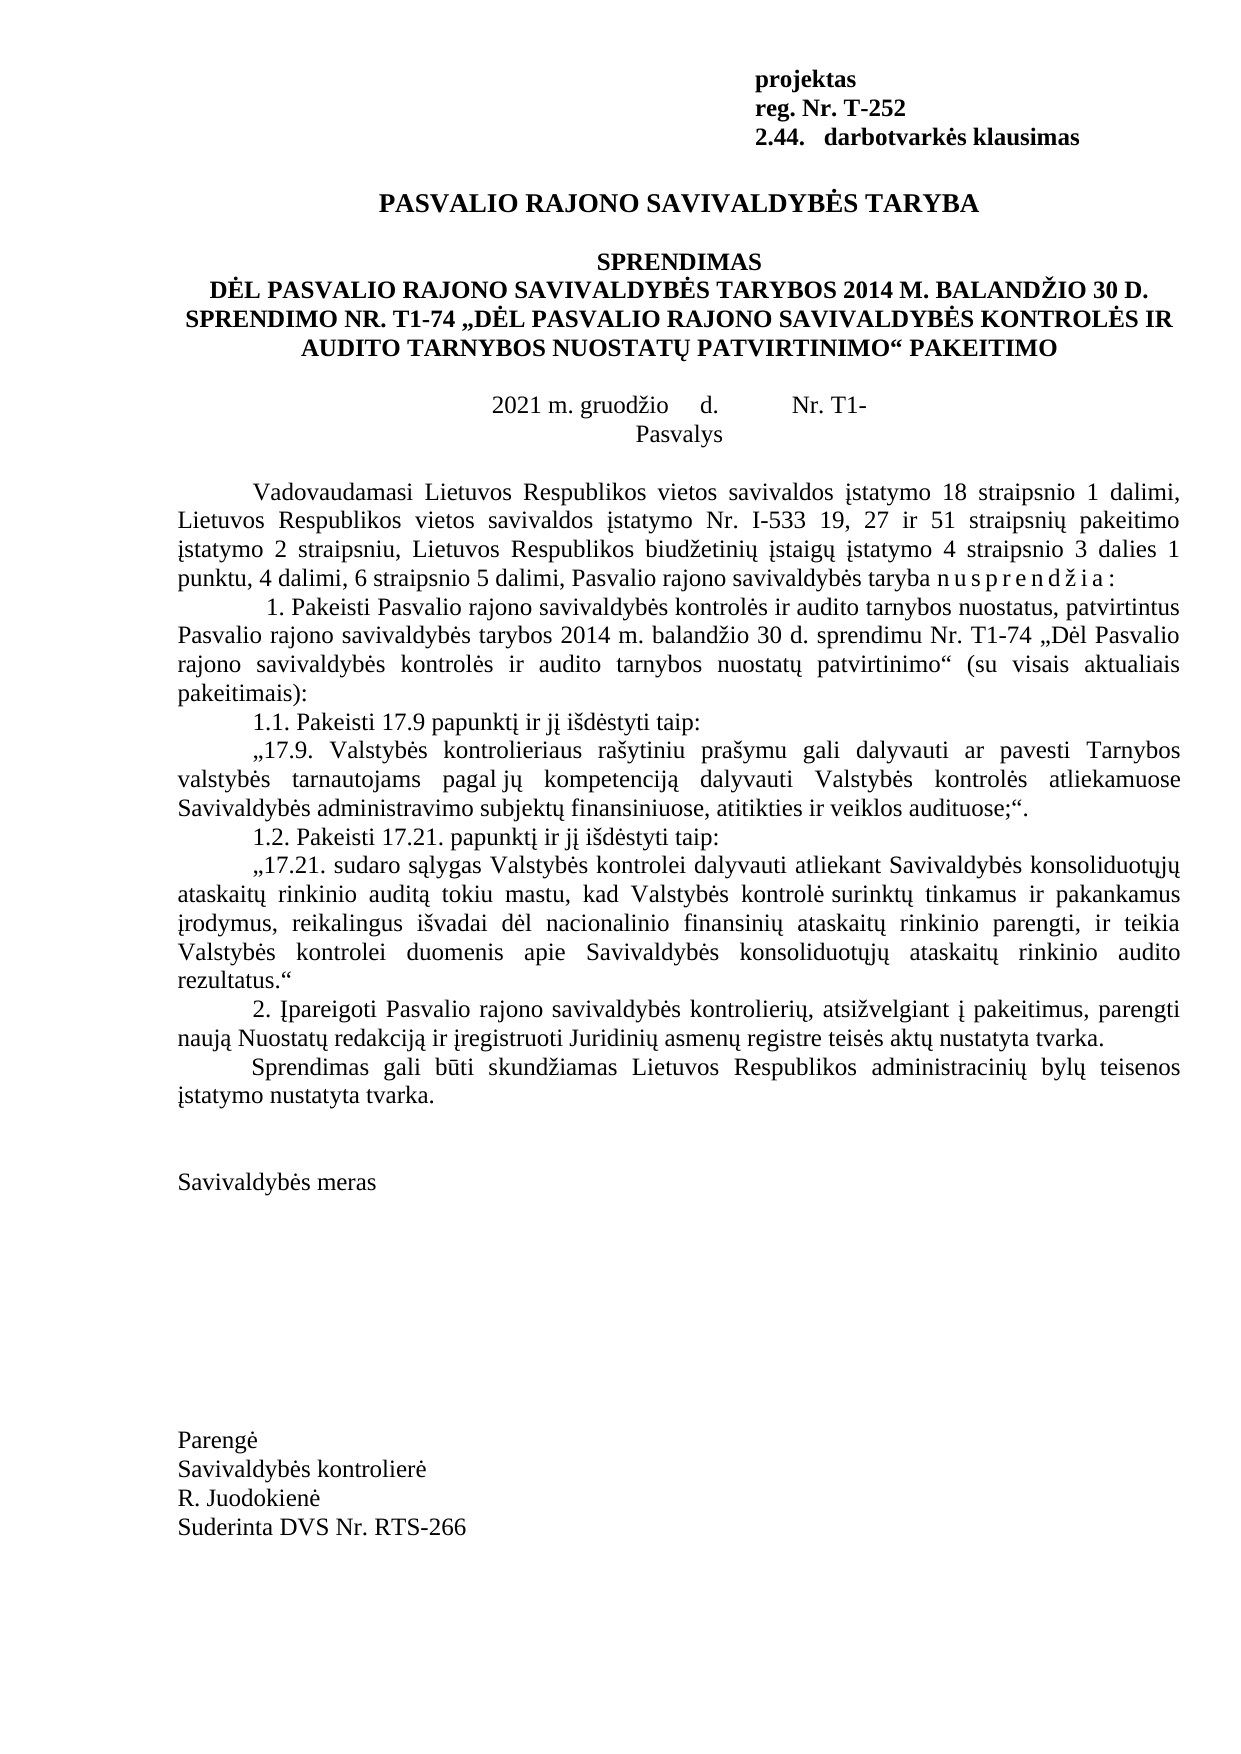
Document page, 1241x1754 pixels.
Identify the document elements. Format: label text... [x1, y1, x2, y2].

text Savivaldybės kontrolierė [177, 1454, 1181, 1483]
text Pasvalio rajono savivaldybės taryba [177, 187, 1181, 218]
text 1.1. Pakeisti 17.9 papunktį ir jį išdėstyti taip: [177, 707, 1181, 735]
text 2. Įpareigoti Pasvalio rajono savivaldybės kontrolierių, atsižvelgiant į pakeitimus, parengti naują Nuostatų redakciją ir įregistruoti Juridinių asmenų registre teisės aktų nustatyta tvarka. [177, 994, 1181, 1052]
text Vadovaudamasi Lietuvos Respublikos vietos savivaldos įstatymo 18 straipsnio 1 dalimi, Lietuvos Respublikos vietos savivaldos įstatymo Nr. I-533 19, 27 ir 51 straipsnių pakeitimo įstatymo 2 straipsniu, Lietuvos Respublikos biudžetinių įstaigų įstatymo 4 straipsnio 3 dalies 1 punktu, 4 dalimi, 6 straipsnio 5 dalimi, Pasvalio rajono savivaldybės taryba nusprendžia: [177, 477, 1181, 592]
text „17.21. sudaro sąlygas Valstybės kontrolei dalyvauti atliekant Savivaldybės konsoliduotųjų ataskaitų rinkinio auditą tokiu mastu, kad Valstybės kontrolė surinktų tinkamus ir pakankamus įrodymus, reikalingus išvadai dėl nacionalinio finansinių ataskaitų rinkinio parengti, ir teikia Valstybės kontrolei duomenis apie Savivaldybės konsoliduotųjų ataskaitų rinkinio audito rezultatus.“ [177, 850, 1181, 994]
text R. Juodokienė [177, 1483, 1181, 1512]
text Pasvalys [177, 419, 1181, 448]
text 2021 m. gruodžio d. Nr. T1- [177, 390, 1181, 419]
text Savivaldybės meras [177, 1167, 1181, 1195]
text 1. Pakeisti Pasvalio rajono savivaldybės kontrolės ir audito tarnybos nuostatus, patvirtintus Pasvalio rajono savivaldybės tarybos 2014 m. balandžio 30 d. sprendimu Nr. T1-74 „Dėl Pasvalio rajono savivaldybės kontrolės ir audito tarnybos nuostatų patvirtinimo“ (su visais aktualiais pakeitimais): [177, 592, 1181, 707]
text „17.9. Valstybės kontrolieriaus rašytiniu prašymu gali dalyvauti ar pavesti Tarnybos valstybės tarnautojams pagal jų kompetenciją dalyvauti Valstybės kontrolės atliekamuose Savivaldybės administravimo subjektų finansiniuose, atitikties ir veiklos audituose;“. [177, 735, 1181, 822]
text Suderinta DVS Nr. RTS-266 [177, 1512, 1181, 1540]
text Sprendimas [177, 247, 1181, 275]
text 1.2. Pakeisti 17.21. papunktį ir jį išdėstyti taip: [177, 822, 1181, 850]
text Dėl PASVALIO RAJONO SAVIVALDYBĖS TARYBOS 2014 M. BALANDŽIO 30 D. SPRENDIMO NR. T1-74 „DĖL PASVALIO RAJONO SAVIVALDYBĖS KONTROLĖS IR AUDITO TARNYBOS NUOSTATŲ PATVIRTINIMO“ PAKEITIMO [177, 275, 1181, 362]
text Parengė [177, 1425, 1181, 1454]
text Sprendimas gali būti skundžiamas Lietuvos Respublikos administracinių bylų teisenos įstatymo nustatyta tvarka. [177, 1052, 1181, 1109]
